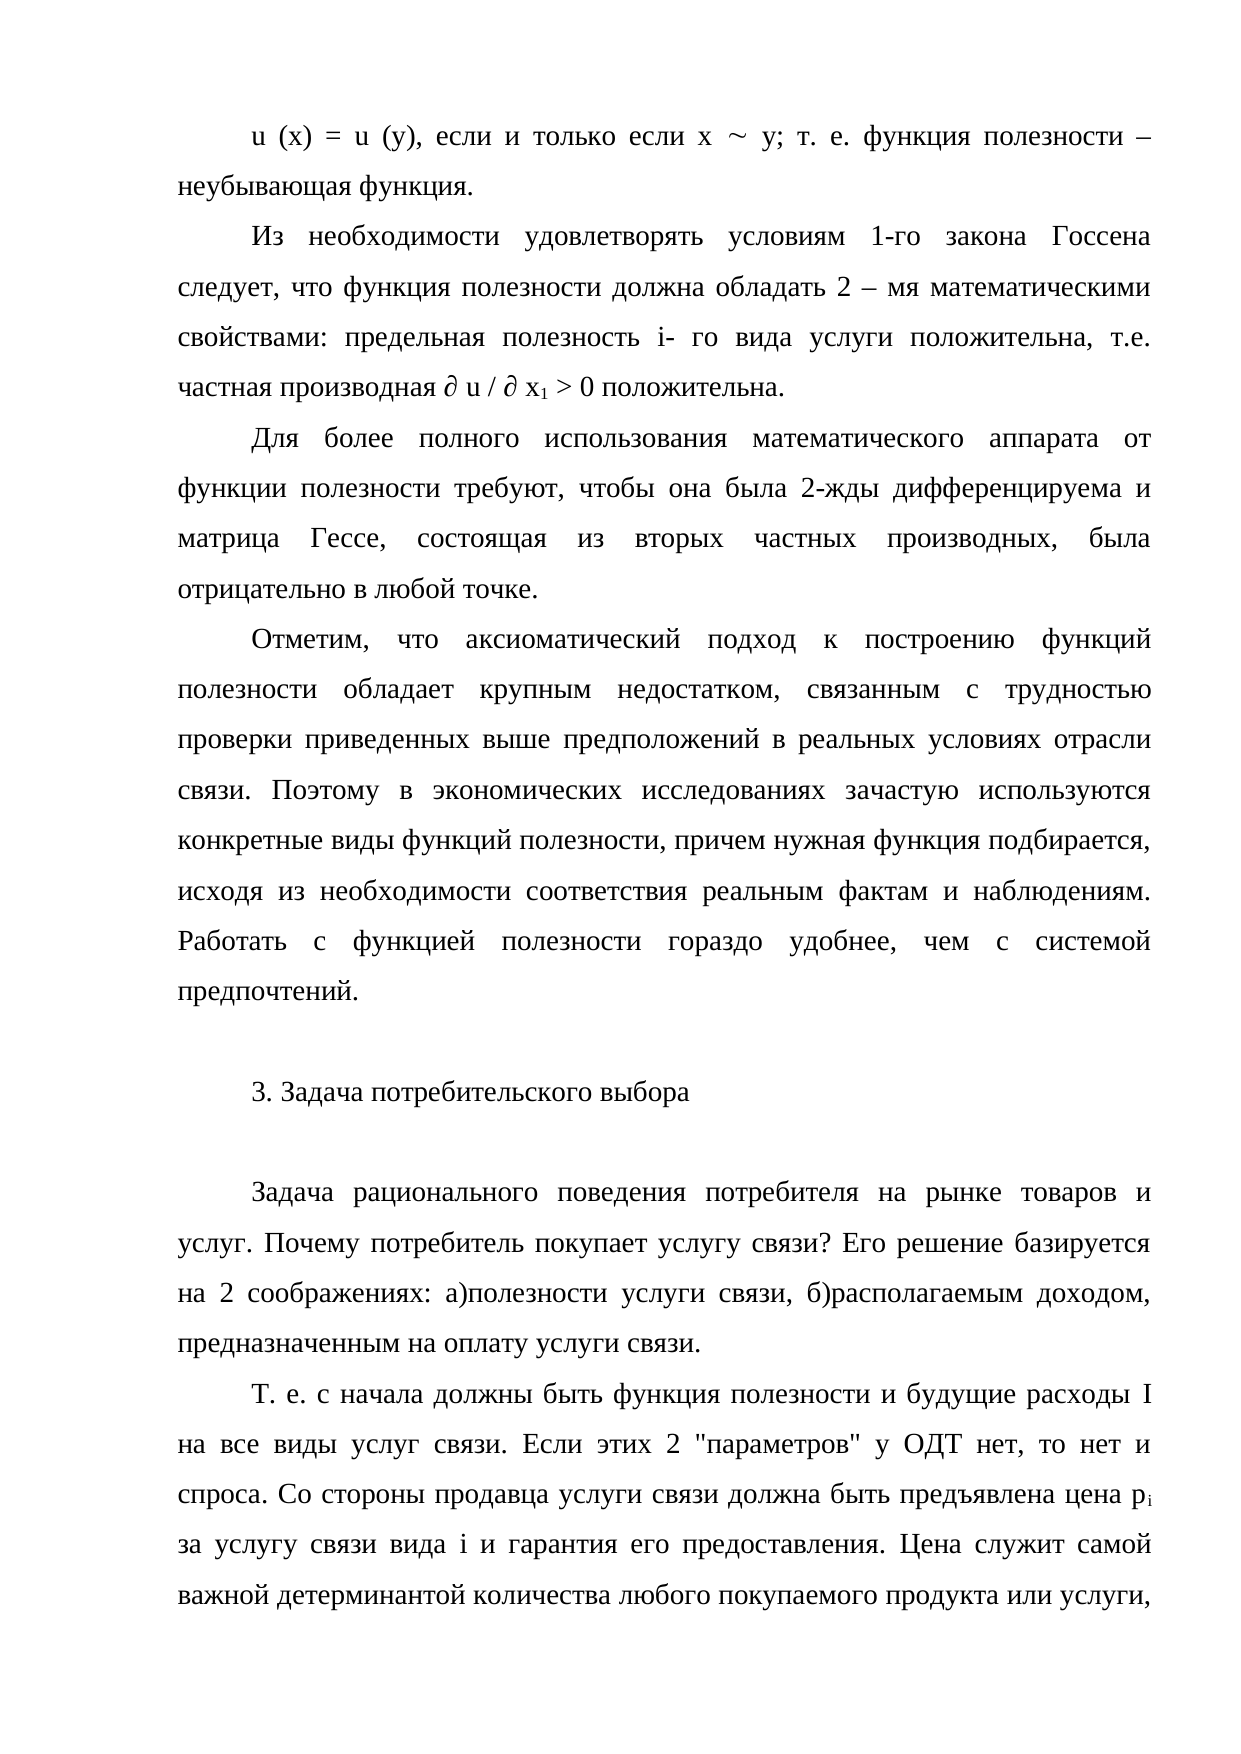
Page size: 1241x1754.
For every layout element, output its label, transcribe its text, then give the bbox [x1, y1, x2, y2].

text u (х) = u (у), если и только если х у; т. е. функция полезности – неубывающая функция. [177, 118, 1152, 202]
text Из необходимости удовлетворять условиям 1-го закона Госсена следует, что функция полезности должна обладать 2 – мя математическими свойствами: предельная полезность i- го вида услуги положительна, т.е. частная производная ∂ u / ∂ x1 > 0 положительна. [177, 219, 1152, 403]
text 3. Задача потребительского выбора [177, 1074, 1152, 1108]
text Для более полного использования математического аппарата от функции полезности требуют, чтобы она была 2-жды дифференцируема и матрица Гессе, состоящая из вторых частных производных, была отрицательно в любой точке. [177, 420, 1152, 604]
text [177, 1376, 1152, 1611]
text Отметим, что аксиоматический подход к построению функций полезности обладает крупным недостатком, связанным с трудностью проверки приведенных выше предположений в реальных условиях отрасли связи. Поэтому в экономических исследованиях зачастую используются конкретные виды функций полезности, причем нужная функция подбирается, исходя из необходимости соответствия реальным фактам и наблюдениям. Работать с функцией полезности гораздо удобнее, чем с системой предпочтений. [177, 621, 1152, 1007]
text Задача рационального поведения потребителя на рынке товаров и услуг. Почему потребитель покупает услугу связи? Его решение базируется на 2 соображениях: а)полезности услуги связи, б)располагаемым доходом, предназначенным на оплату услуги связи. [177, 1175, 1152, 1359]
